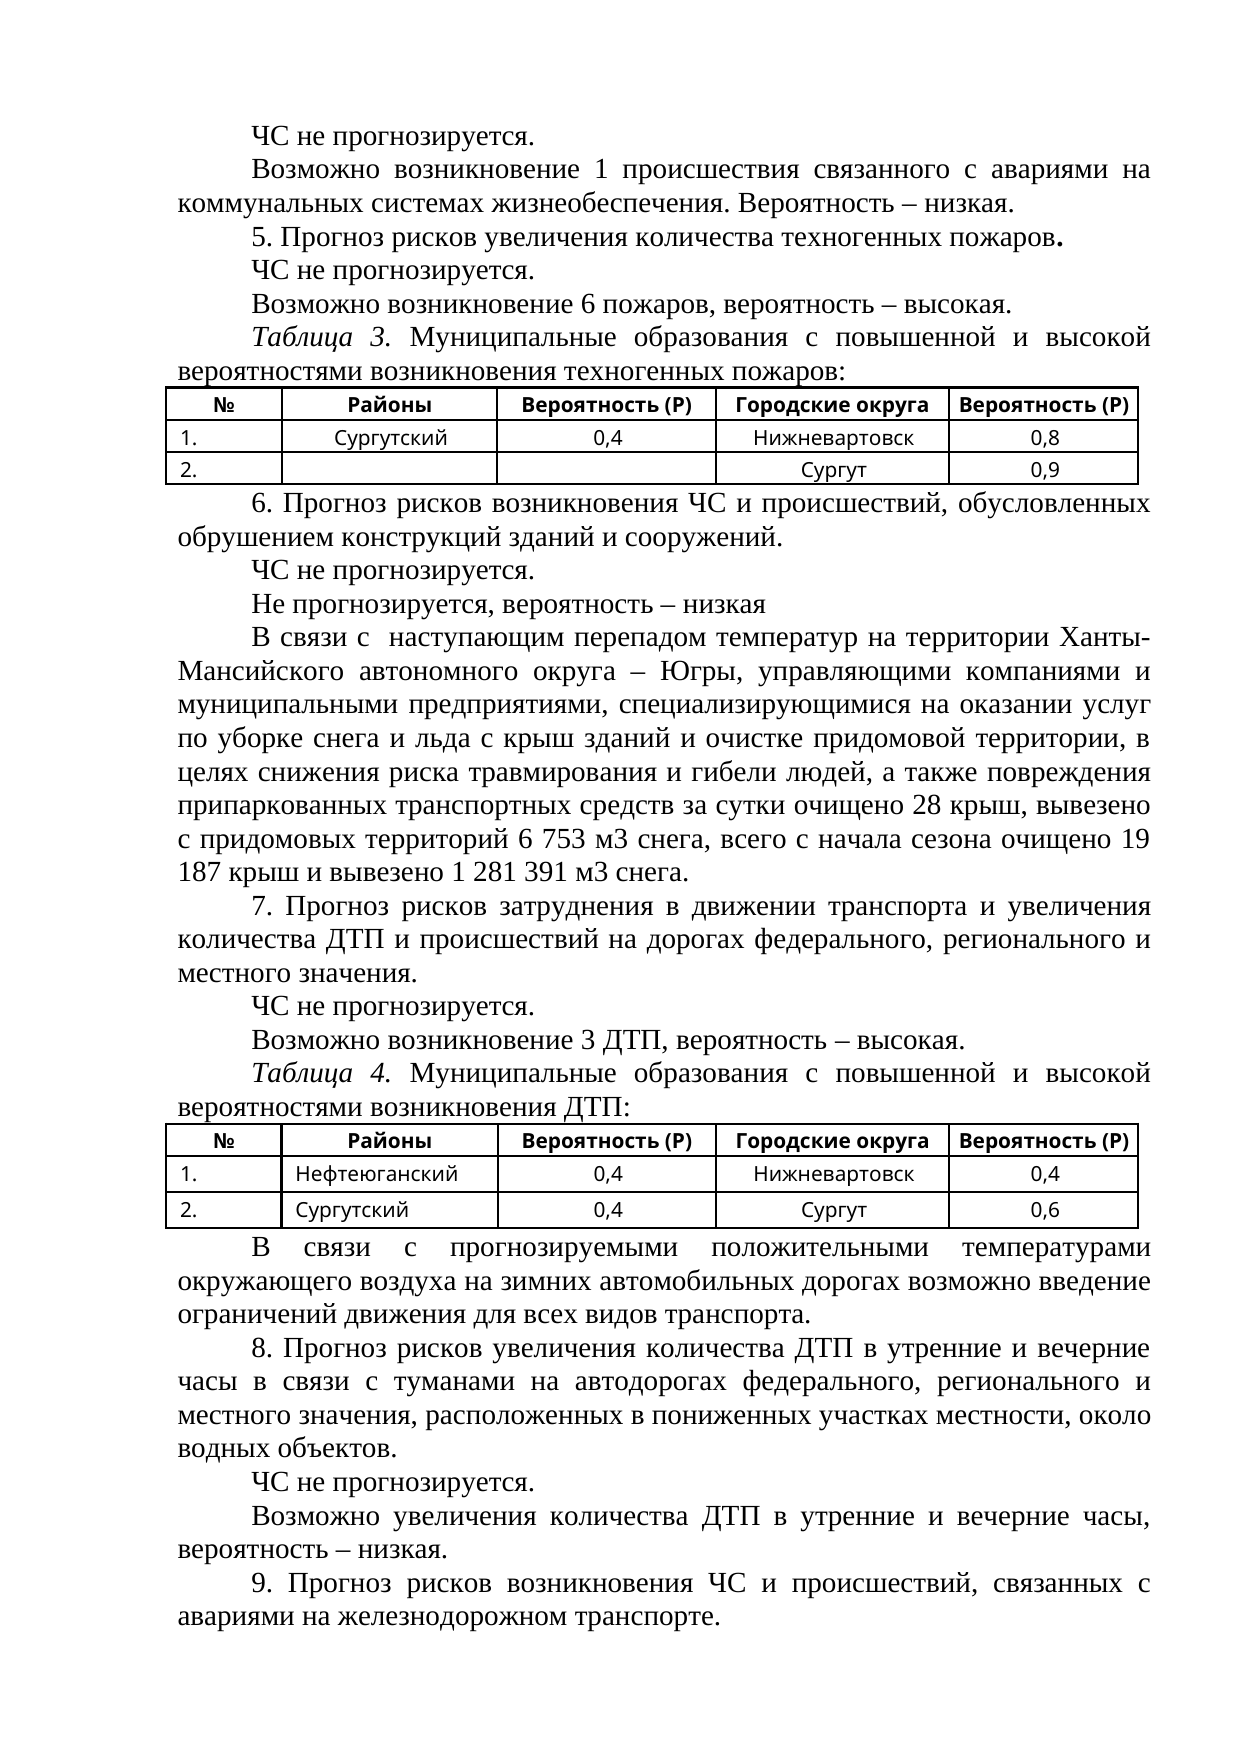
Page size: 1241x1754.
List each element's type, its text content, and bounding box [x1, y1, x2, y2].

table_cell 0,4 [498, 421, 715, 451]
table_cell 0,8 [950, 421, 1137, 451]
text ЧС не прогнозируется. [177, 118, 1152, 152]
table_cell [498, 453, 715, 483]
text Возможно увеличения количества ДТП в утренние и вечерние часы, вероятность – низкая. [177, 1498, 1152, 1565]
list 9. Прогноз рисков возникновения ЧС и происшествий, связанных с авариями на железнодорожном транспорте. [177, 1565, 1152, 1632]
table_header Вероятность (Р) [950, 389, 1137, 419]
table_cell [167, 453, 281, 483]
table_cell 0,9 [950, 453, 1137, 483]
table_header Вероятность (Р) [498, 389, 715, 419]
table_cell 0,4 [499, 1157, 715, 1191]
table_cell Нижневартовск [717, 421, 948, 451]
text ЧС не прогнозируется. [177, 988, 1152, 1022]
text 5. Прогноз рисков увеличения количества техногенных пожаров. [177, 219, 1152, 252]
table_cell 2. [167, 1193, 280, 1227]
table_cell [167, 421, 281, 451]
table_cell [283, 453, 496, 483]
table_header Городские округа [717, 1125, 948, 1155]
text 6. Прогноз рисков возникновения ЧС и происшествий, обусловленных обрушением конструкций зданий и сооружений. [177, 485, 1152, 552]
table_cell 0,4 [950, 1157, 1137, 1191]
table_cell 0,6 [950, 1193, 1137, 1227]
table_header № [167, 389, 281, 419]
table_header Районы [283, 1125, 497, 1155]
text Таблица 3. Муниципальные образования с повышенной и высокой вероятностями возникновения техногенных пожаров: [177, 319, 1152, 386]
table_header Вероятность (Р) [950, 1125, 1137, 1155]
table_cell 0,4 [499, 1193, 715, 1227]
table_cell Нижневартовск [717, 1157, 948, 1191]
text 7. Прогноз рисков затруднения в движении транспорта и увеличения количества ДТП и происшествий на дорогах федерального, регионального и местного значения. [177, 888, 1152, 988]
table_cell Сургутский [283, 421, 496, 451]
table_header Городские округа [717, 389, 948, 419]
text ЧС не прогнозируется. [177, 252, 1152, 286]
text 8. Прогноз рисков увеличения количества ДТП в утренние и вечерние часы в связи с туманами на автодорогах федерального, регионального и местного значения, расположенных в пониженных участках местности, около водных объектов. [177, 1330, 1152, 1464]
table_cell Сургут [717, 453, 948, 483]
table_header № [167, 1125, 280, 1155]
table_cell Сургут [717, 1193, 948, 1227]
text В связи с прогнозируемыми положительными температурами окружающего воздуха на зимних автомобильных дорогах возможно введение ограничений движения для всех видов транспорта. [177, 1229, 1152, 1330]
table_header Вероятность (Р) [499, 1125, 715, 1155]
text В связи с наступающим перепадом температур на территории Ханты-Мансийского автономного округа – Югры, управляющими компаниями и муниципальными предприятиями, специализирующимися на оказании услуг по уборке снега и льда с крыш зданий и очистке придомовой территории, в целях снижения риска травмирования и гибели людей, а также повреждения припаркованных транспортных средств за сутки очищено 28 крыш, вывезено с придомовых территорий 6 753 м3 снега, всего с начала сезона очищено 19 187 крыш и вывезено 1 281 391 м3 снега. [177, 619, 1152, 888]
text Таблица 4. Муниципальные образования с повышенной и высокой вероятностями возникновения ДТП: [177, 1056, 1152, 1123]
text ЧС не прогнозируется. [177, 552, 1152, 586]
table_cell 1. [167, 1157, 280, 1191]
text Возможно возникновение 1 происшествия связанного с авариями на коммунальных системах жизнеобеспечения. Вероятность – низкая. [177, 152, 1152, 219]
table_cell Сургутский [283, 1193, 497, 1227]
text Возможно возникновение 3 ДТП, вероятность – высокая. [177, 1022, 1152, 1056]
table_header Районы [283, 389, 496, 419]
table_cell Нефтеюганский [283, 1157, 497, 1191]
text ЧС не прогнозируется. [177, 1464, 1152, 1498]
text Возможно возникновение 6 пожаров, вероятность – высокая. [177, 286, 1152, 319]
text Не прогнозируется, вероятность – низкая [177, 586, 1152, 619]
